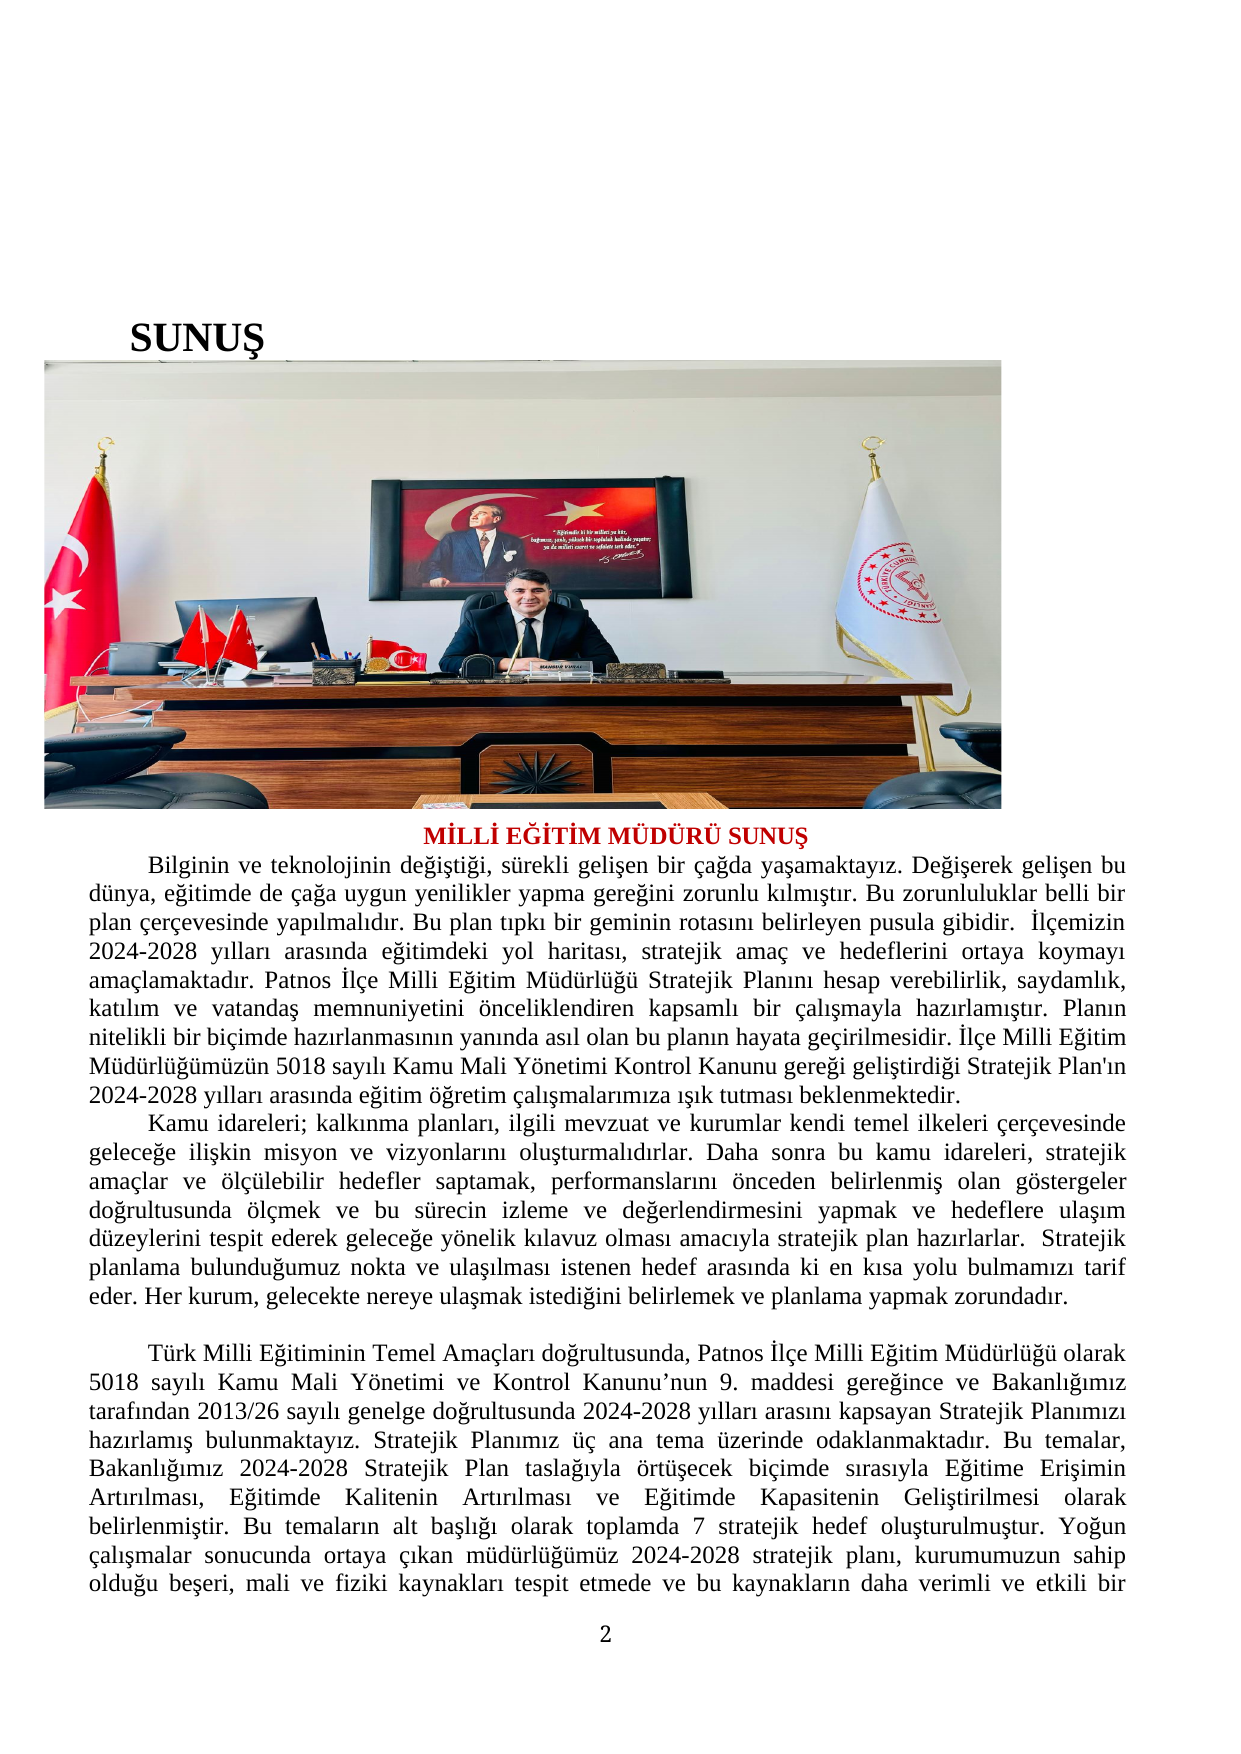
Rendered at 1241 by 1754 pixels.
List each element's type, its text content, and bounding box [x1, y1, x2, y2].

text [89, 1338, 1127, 1597]
subtitle MİLLİ EĞİTİM MÜDÜRÜ SUNUŞ [423, 821, 1165, 850]
picture [44, 360, 1002, 809]
text Kamu idareleri; kalkınma planları, ilgili mevzuat ve kurumlar kendi temel ilkeleri çerçevesinde geleceğe ilişkin misyon ve vizyonlarını oluşturmalıdırlar. Daha sonra bu kamu idareleri, stratejik amaçlar ve ölçülebilir hedefler saptamak, performanslarını önceden belirlenmiş olan göstergeler doğrultusunda ölçmek ve bu sürecin izleme ve değerlendirmesini yapmak ve hedeflere ulaşım düzeylerini tespit ederek geleceğe yönelik kılavuz olması amacıyla stratejik plan hazırlarlar. Stratejik planlama bulunduğumuz nokta ve ulaşılması istenen hedef arasında ki en kısa yolu bulmamızı tarif eder. Her kurum, gelecekte nereye ulaşmak istediğini belirlemek ve planlama yapmak zorundadır. [89, 1108, 1127, 1310]
subtitle SUNUŞ [129, 313, 1181, 361]
text Bilginin ve teknolojinin değiştiği, sürekli gelişen bir çağda yaşamaktayız. Değişerek gelişen bu dünya, eğitimde de çağa uygun yenilikler yapma gereğini zorunlu kılmıştır. Bu zorunluluklar belli bir plan çerçevesinde yapılmalıdır. Bu plan tıpkı bir geminin rotasını belirleyen pusula gibidir. İlçemizin 2024-2028 yılları arasında eğitimdeki yol haritası, stratejik amaç ve hedeflerini ortaya koymayı amaçlamaktadır. Patnos İlçe Milli Eğitim Müdürlüğü Stratejik Planını hesap verebilirlik, saydamlık, katılım ve vatandaş memnuniyetini önceliklendiren kapsamlı bir çalışmayla hazırlamıştır. Planın nitelikli bir biçimde hazırlanmasının yanında asıl olan bu planın hayata geçirilmesidir. İlçe Milli Eğitim Müdürlüğümüzün 5018 sayılı Kamu Mali Yönetimi Kontrol Kanunu gereği geliştirdiği Stratejik Plan'ın 2024-2028 yılları arasında eğitim öğretim çalışmalarımıza ışık tutması beklenmektedir. [89, 850, 1127, 1108]
